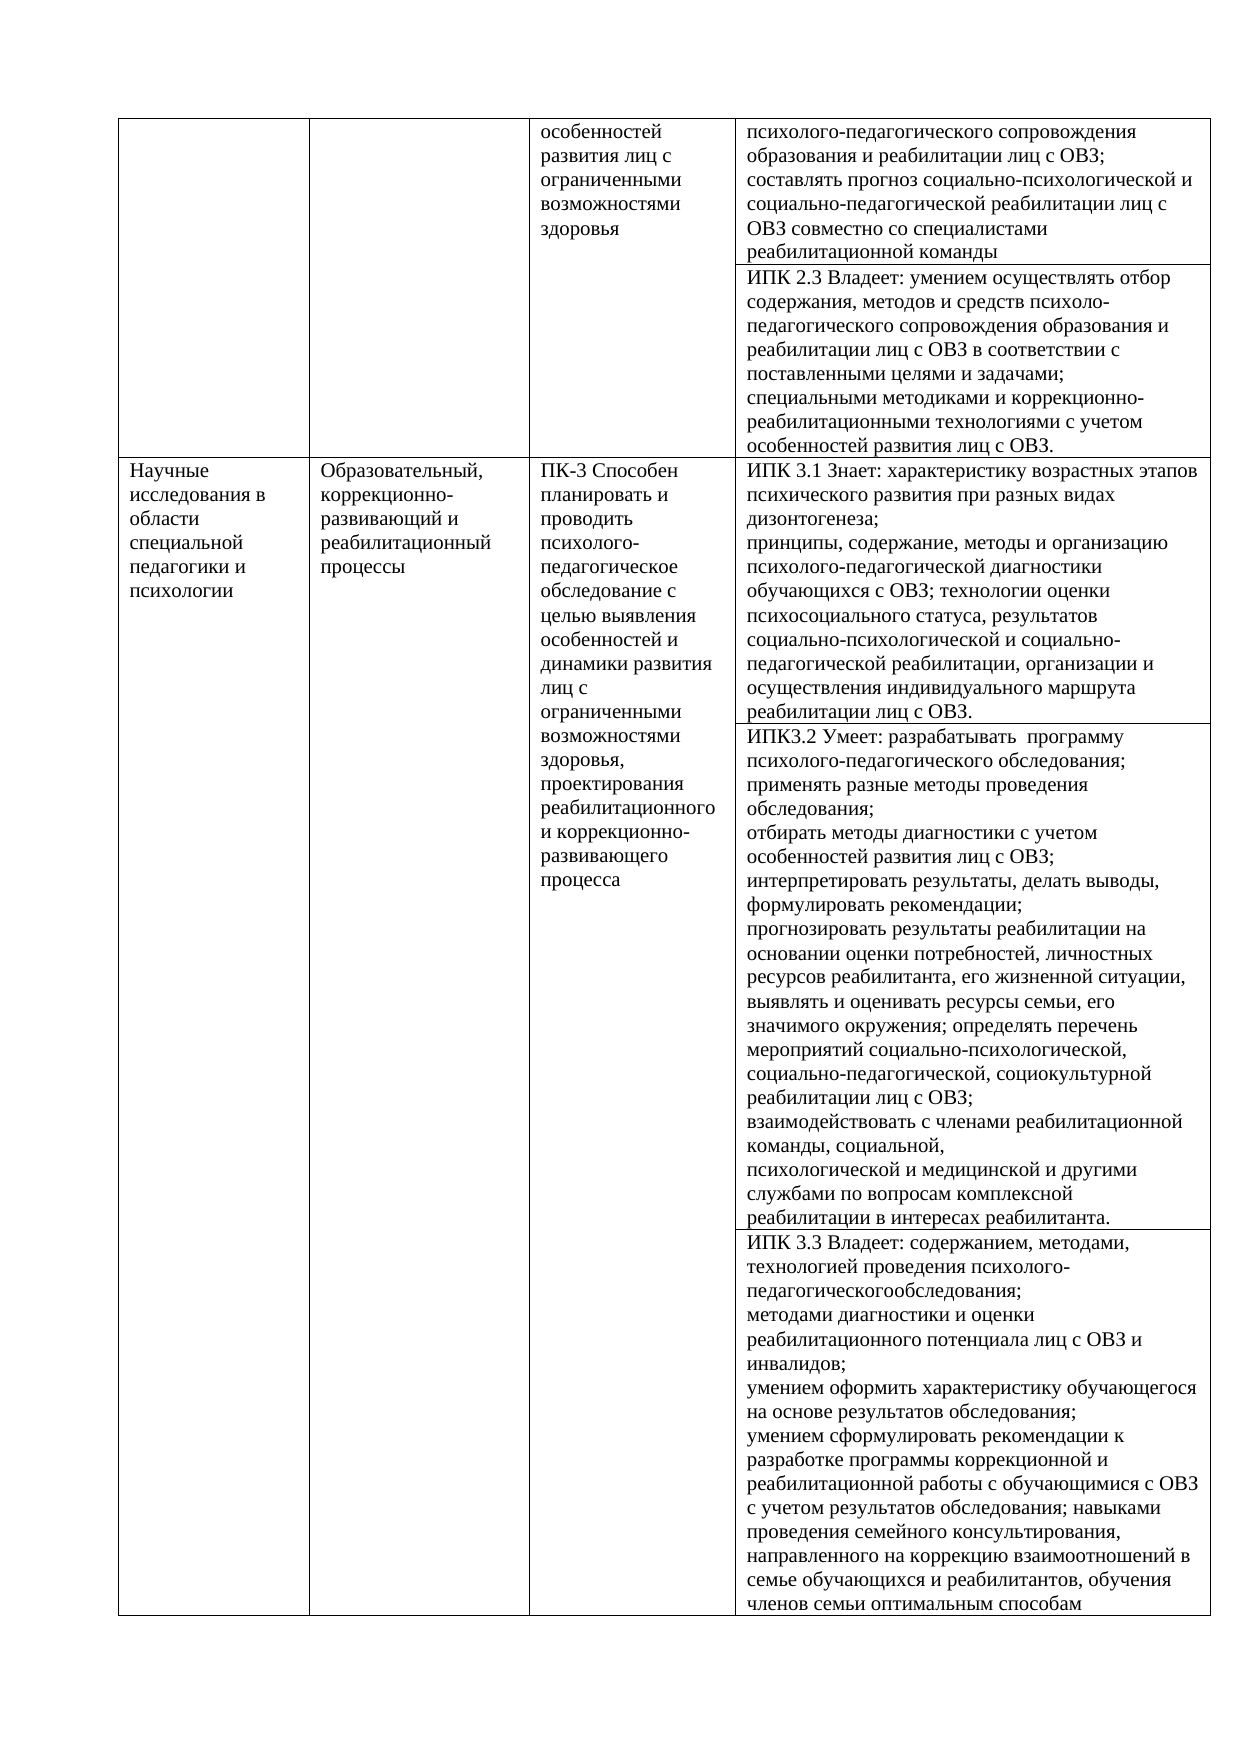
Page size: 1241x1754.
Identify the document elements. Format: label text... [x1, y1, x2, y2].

table_cell ИПК 2.3 Владеет: умением осуществлять отбор содержания, методов и средств психоло-педагогического сопровождения образования и реабилитации лиц с ОВЗ в соответствии с поставленными целями и задачами; специальными методиками и коррекционно-реабилитационными технологиями с учетом особенностей развития лиц с ОВЗ. [736, 265, 1210, 457]
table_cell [736, 1230, 1210, 1615]
table_cell Научные исследования в области специальной педагогики и психологии [119, 458, 309, 1615]
table_cell ИПК3.2 Умеет: разрабатывать программу психолого-педагогического обследования; применять разные методы проведения обследования; отбирать методы диагностики с учетом особенностей развития лиц с ОВЗ; интерпретировать результаты, делать выводы, формулировать рекомендации; прогнозировать результаты реабилитации на основании оценки потребностей, личностных ресурсов реабилитанта, его жизненной ситуации, выявлять и оценивать ресурсы семьи, его значимого окружения; определять перечень мероприятий социально-психологической, социально-педагогической, социокультурной реабилитации лиц с ОВЗ; взаимодействовать с членами реабилитационной команды, социальной, психологической и медицинской и другими службами по вопросам комплексной реабилитации в интересах реабилитанта. [736, 724, 1210, 1229]
table_cell Образовательный, коррекционно- развивающий и реабилитационный процессы [310, 458, 529, 1615]
table_cell ИПК 3.1 Знает: характеристику возрастных этапов психического развития при разных видах дизонтогенеза; принципы, содержание, методы и организацию психолого-педагогической диагностики обучающихся с ОВЗ; технологии оценки психосоциального статуса, результатов социально-психологической и социально-педагогической реабилитации, организации и осуществления индивидуального маршрута реабилитации лиц с ОВЗ. [736, 458, 1210, 723]
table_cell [736, 119, 1210, 263]
table_cell ПК-3 Способен планировать и проводить психолого-педагогическое обследование с целью выявления особенностей и динамики развития лиц с ограниченными возможностями здоровья, проектирования реабилитационного и коррекционно-развивающего процесса [530, 458, 735, 1615]
